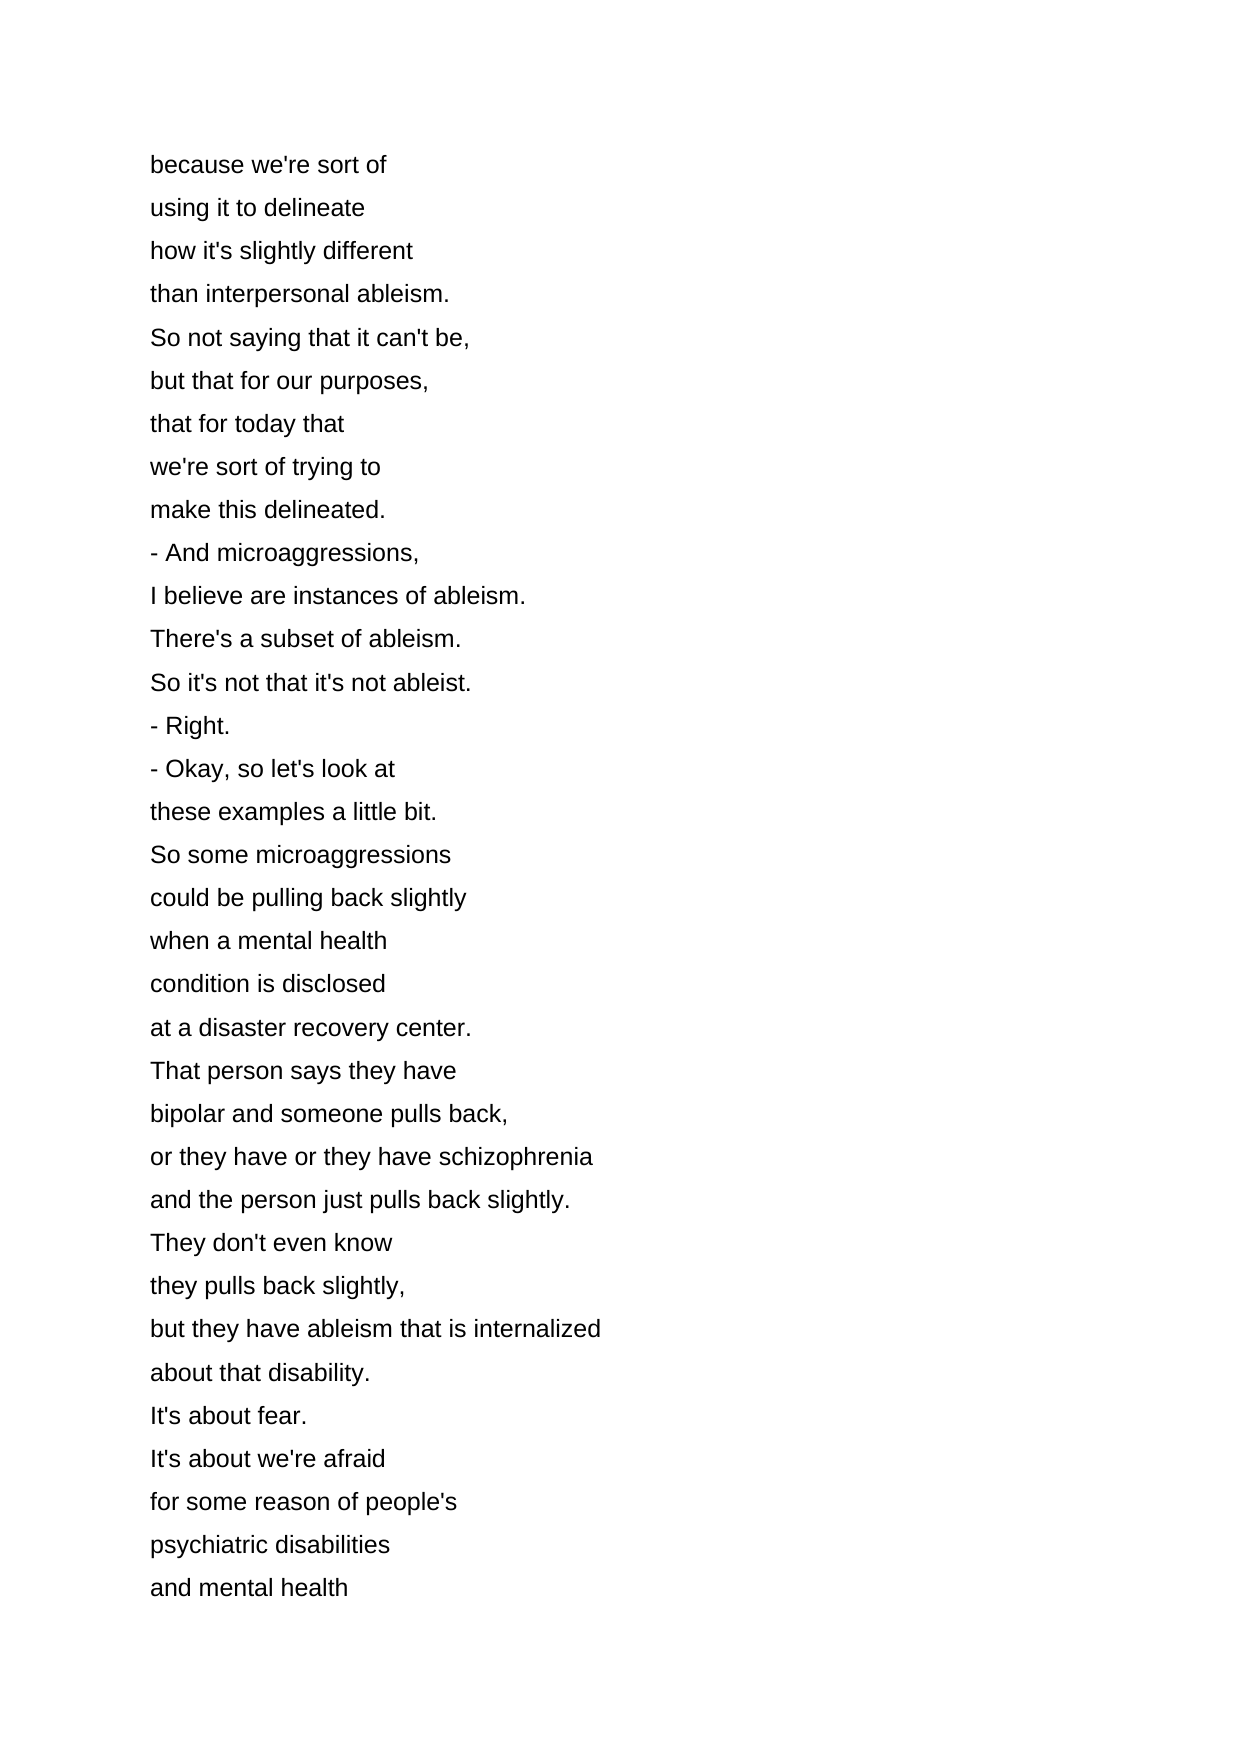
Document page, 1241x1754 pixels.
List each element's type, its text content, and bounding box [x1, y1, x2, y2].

text - Right. [150, 711, 1090, 739]
text - Okay, so let's look atthese examples a little bit. [150, 754, 1090, 826]
text They don't even knowthey pulls back slightly, [150, 1228, 1090, 1300]
text because we're sort ofusing it to delineate [150, 150, 1090, 222]
text So some microaggressionscould be pulling back slightly [150, 840, 1090, 912]
text we're sort of trying tomake this delineated. [150, 452, 1090, 524]
text when a mental healthcondition is disclosed [150, 926, 1090, 998]
text or they have or they have schizophrenia [150, 1142, 1090, 1171]
text about that disability. [150, 1357, 1090, 1386]
text and the person just pulls back slightly. [150, 1185, 1090, 1214]
text I believe are instances of ableism. [150, 581, 1090, 610]
text at a disaster recovery center. [150, 1012, 1090, 1041]
text So it's not that it's not ableist. [150, 667, 1090, 696]
text It's about we're afraid [150, 1444, 1090, 1472]
text It's about fear. [150, 1401, 1090, 1429]
text for some reason of people'spsychiatric disabilities [150, 1487, 1090, 1559]
text but that for our purposes,that for today that [150, 366, 1090, 437]
text how it's slightly differentthan interpersonal ableism. [150, 236, 1090, 308]
text So not saying that it can't be, [150, 322, 1090, 351]
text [150, 1573, 1090, 1602]
text That person says they havebipolar and someone pulls back, [150, 1056, 1090, 1127]
text - And microaggressions, [150, 538, 1090, 567]
text but they have ableism that is internalized [150, 1314, 1090, 1343]
text There's a subset of ableism. [150, 624, 1090, 653]
